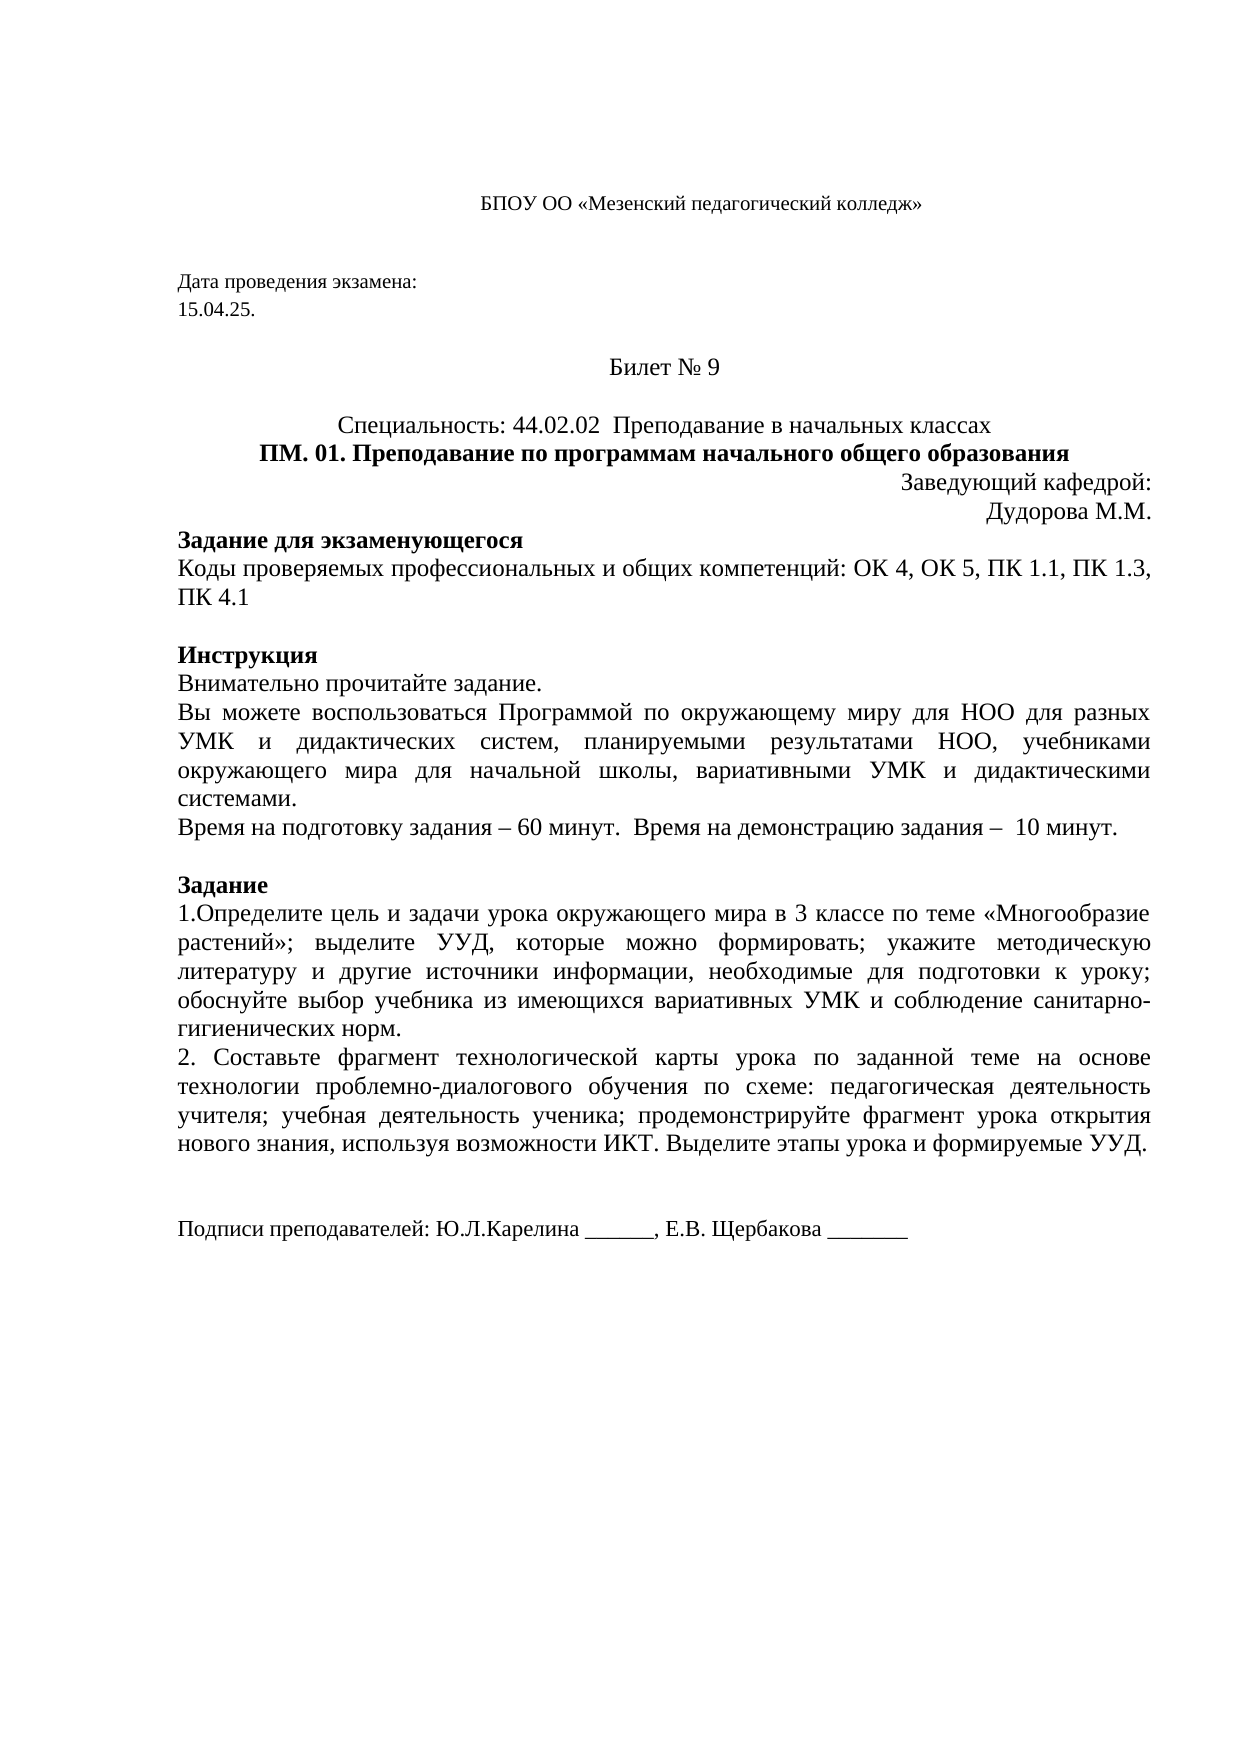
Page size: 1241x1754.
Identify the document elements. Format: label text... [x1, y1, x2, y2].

text 1.Определите цель и задачи урока окружающего мира в 3 классе по теме «Многообразие растений»; выделите УУД, которые можно формировать; укажите методическую литературу и другие источники информации, необходимые для подготовки к уроку; обоснуйте выбор учебника из имеющихся вариативных УМК и соблюдение санитарно-гигиенических норм. [177, 898, 1152, 1042]
text Время на подготовку задания – 60 минут. Время на демонстрацию задания – 10 минут. [177, 812, 1152, 841]
text Специальность: 44.02.02 Преподавание в начальных классах [177, 410, 1152, 438]
text Задание для экзаменующегося [177, 525, 1152, 553]
text Задание [177, 870, 1152, 898]
text ПМ. 01. Преподавание по программам начального общего образования [177, 438, 1152, 467]
text Дудорова М.М. [177, 496, 1152, 525]
text 2. Составьте фрагмент технологической карты урока по заданной теме на основе технологии проблемно-диалогового обучения по схеме: педагогическая деятельность учителя; учебная деятельность ученика; продемонстрируйте фрагмент урока открытия нового знания, используя возможности ИКТ. Выделите этапы урока и формируемые УУД. [177, 1042, 1152, 1157]
text Инструкция [177, 640, 1152, 668]
subtitle Билет № 9 [177, 352, 1152, 381]
text Подписи преподавателей: Ю.Л.Карелина ______, Е.В. Щербакова _______ [177, 1215, 1152, 1241]
text БПОУ ОО «Мезенский педагогический колледж» [177, 191, 1152, 215]
text Коды проверяемых профессиональных и общих компетенций: ОК 4, ОК 5, ПК 1.1, ПК 1.3, ПК 4.1 [177, 553, 1152, 611]
text Заведующий кафедрой: [177, 467, 1152, 496]
text Вы можете воспользоваться Программой по окружающему миру для НОО для разных УМК и дидактических систем, планируемыми результатами НОО, учебниками окружающего мира для начальной школы, вариативными УМК и дидактическими системами. [177, 697, 1152, 812]
subtitle Дата проведения экзамена: 15.04.25. [177, 269, 1152, 321]
text Внимательно прочитайте задание. [177, 668, 1152, 697]
